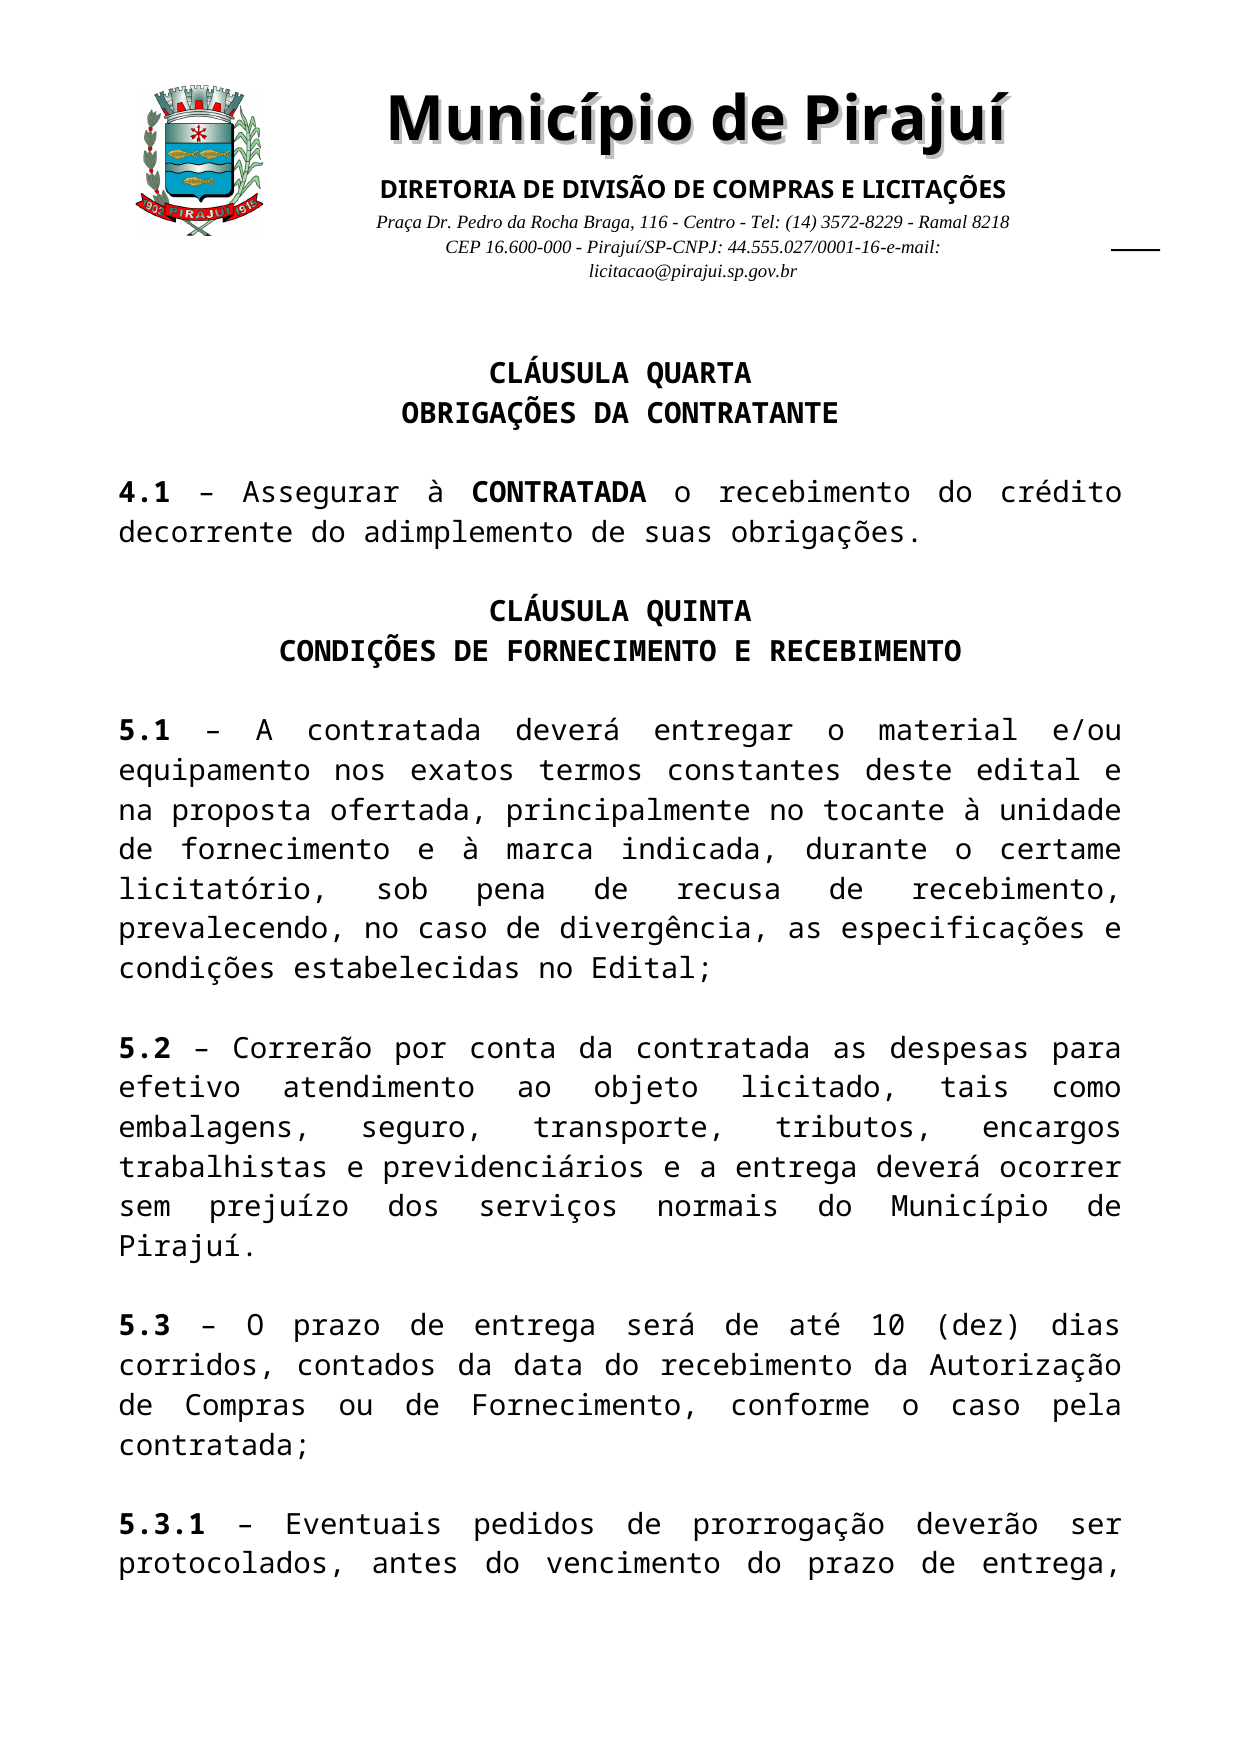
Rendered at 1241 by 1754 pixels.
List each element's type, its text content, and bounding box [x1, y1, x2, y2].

text CONDIÇÕES DE FORNECIMENTO E RECEBIMENTO [118, 630, 1122, 670]
picture [135, 85, 264, 236]
text CLÁUSULA QUARTA [118, 352, 1122, 392]
text 4.1 – Assegurar à CONTRATADA o recebimento do crédito decorrente do adimplemento de suas obrigações. [118, 471, 1122, 551]
text 5.2 – Correrão por conta da contratada as despesas para efetivo atendimento ao objeto licitado, tais como embalagens, seguro, transporte, tributos, encargos trabalhistas e previdenciários e a entrega deverá ocorrer sem prejuízo dos serviços normais do Município de Pirajuí. [118, 1027, 1122, 1265]
text 5.1 – A contratada deverá entregar o material e/ou equipamento nos exatos termos constantes deste edital e na proposta ofertada, principalmente no tocante à unidade de fornecimento e à marca indicada, durante o certame licitatório, sob pena de recusa de recebimento, prevalecendo, no caso de divergência, as especificações e condições estabelecidas no Edital; [118, 709, 1122, 987]
text CLÁUSULA QUINTA [118, 590, 1122, 630]
text 5.3 – O prazo de entrega será de até 10 (dez) dias corridos, contados da data do recebimento da Autorização de Compras ou de Fornecimento, conforme o caso pela contratada; [118, 1305, 1122, 1463]
text OBRIGAÇÕES DA CONTRATANTE [118, 392, 1122, 432]
